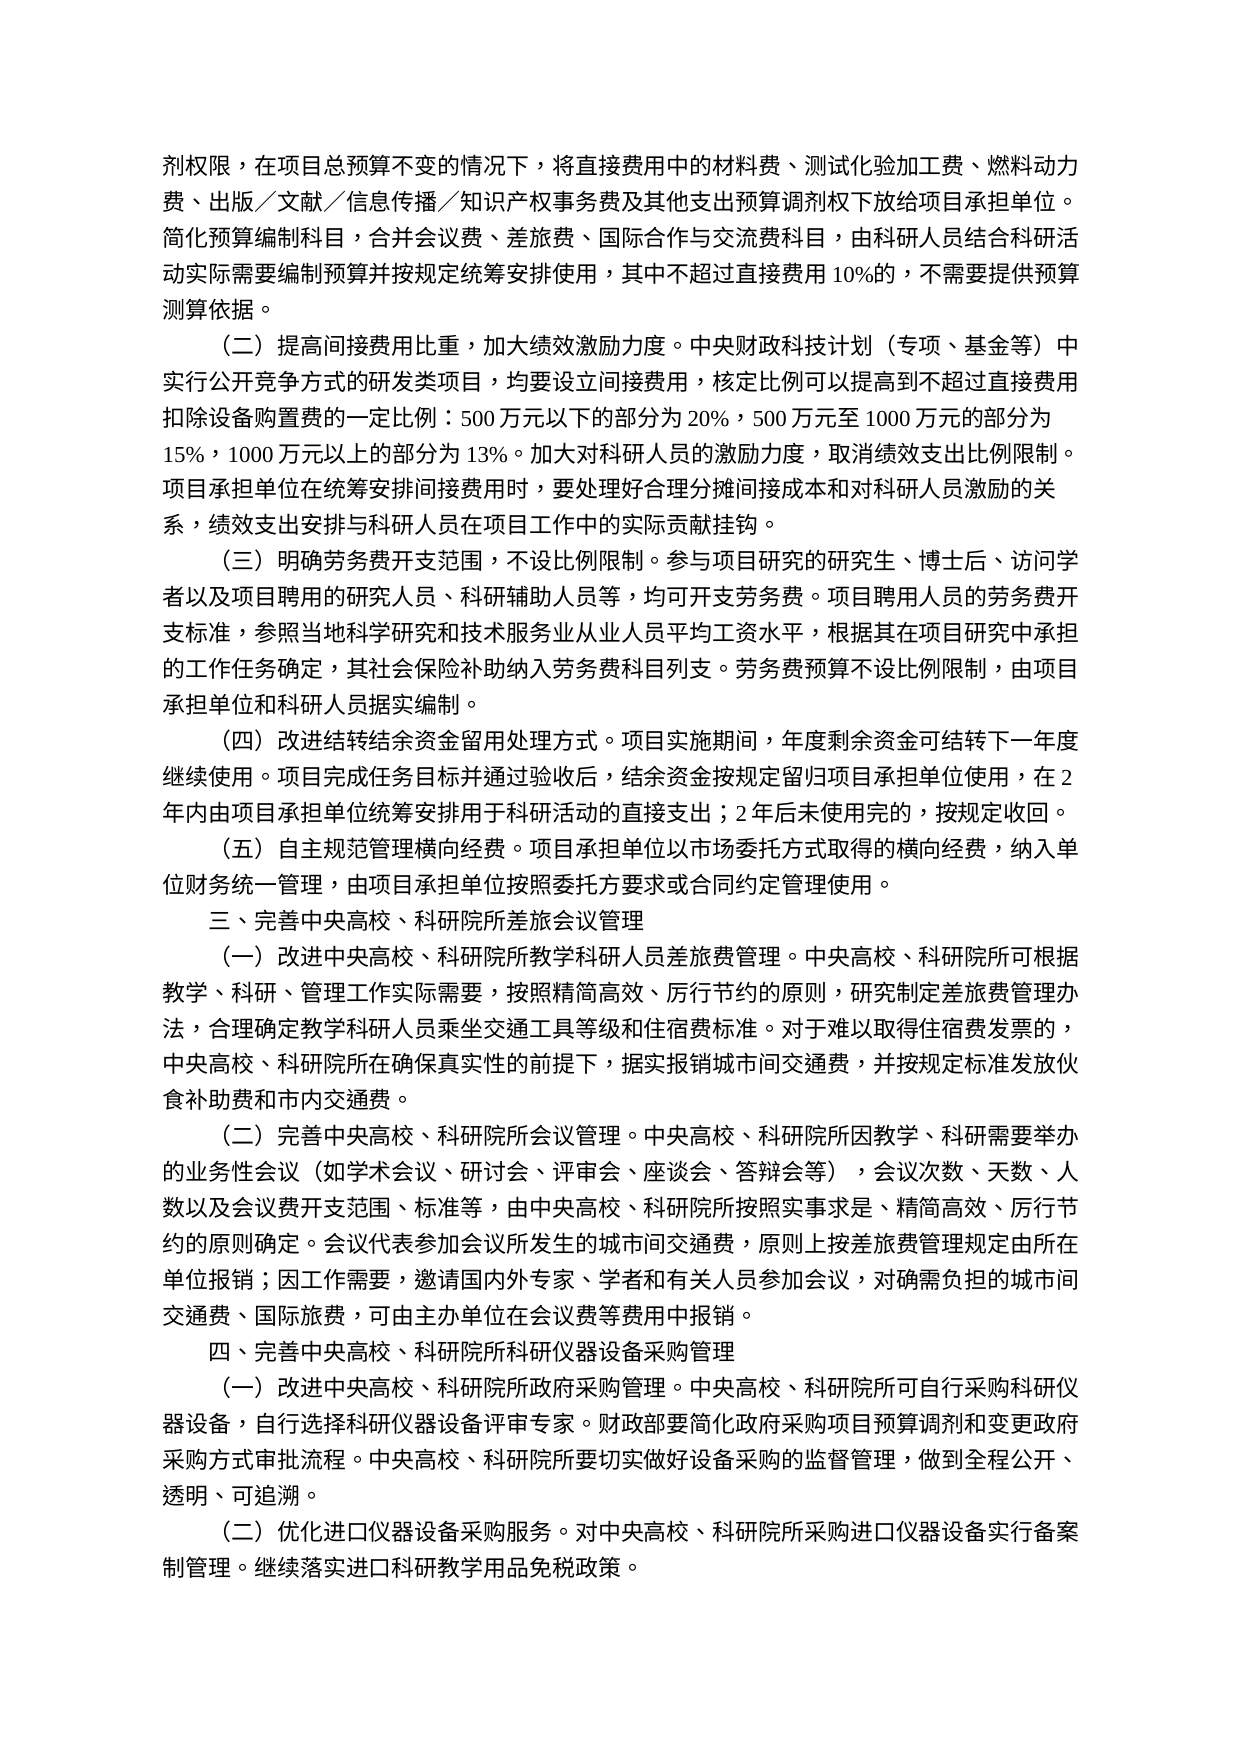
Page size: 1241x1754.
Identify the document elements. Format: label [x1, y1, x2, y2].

text [162, 150, 1090, 1583]
